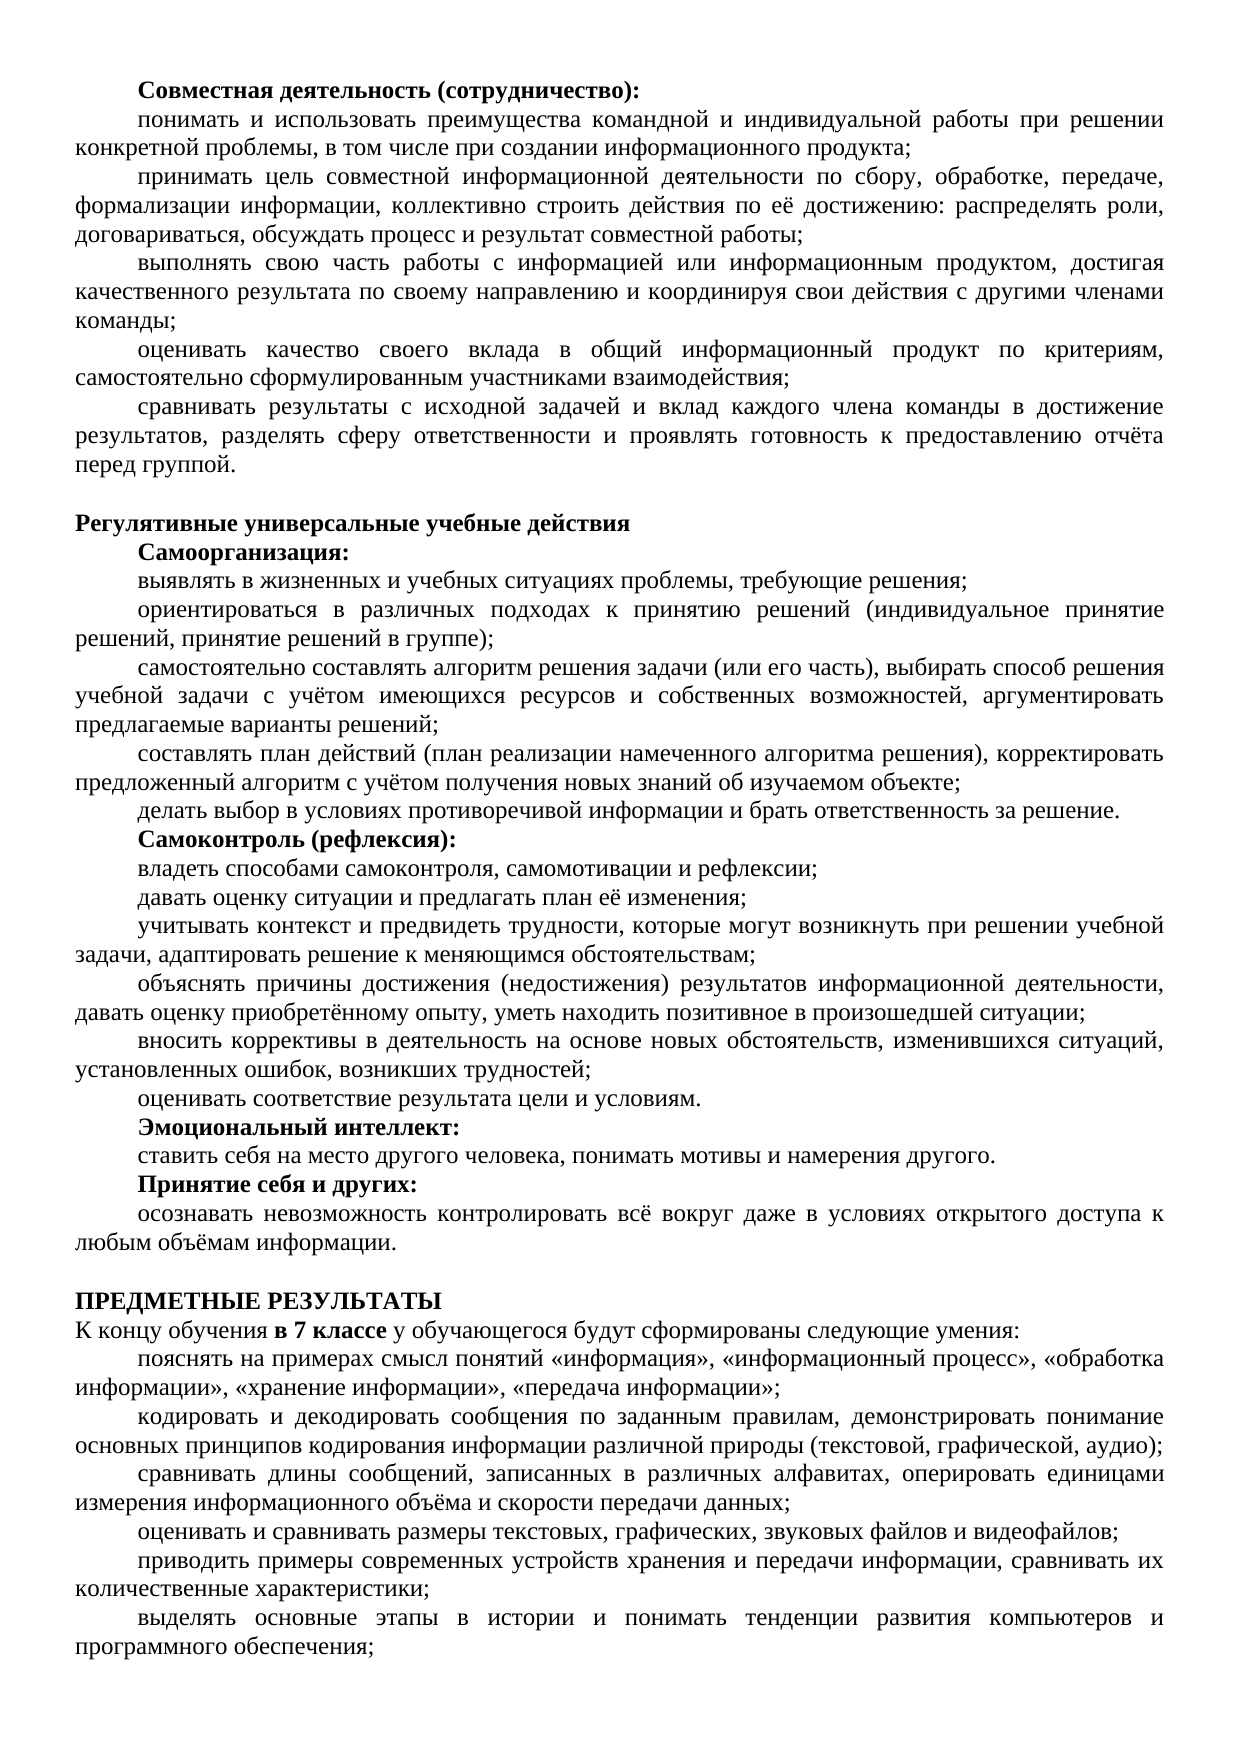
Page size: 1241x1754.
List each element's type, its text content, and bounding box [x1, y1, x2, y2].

text сравнивать длины сообщений, записанных в различных алфавитах, оперировать единицами измерения информационного объёма и скорости передачи данных; [75, 1458, 1165, 1516]
text пояснять на примерах смысл понятий «информация», «информационный процесс», «обработка информации», «хранение информации», «передача информации»; [75, 1343, 1165, 1401]
text оценивать качество своего вклада в общий информационный продукт по критериям, самостоятельно сформулированным участниками взаимодействия; [75, 334, 1165, 391]
text выполнять свою часть работы с информацией или информационным продуктом, достигая качественного результата по своему направлению и координируя свои действия с другими членами команды; [75, 247, 1165, 334]
text Совместная деятельность (сотрудничество): [75, 75, 1165, 104]
text Принятие себя и других: [75, 1169, 1165, 1198]
text осознавать невозможность контролировать всё вокруг даже в условиях открытого доступа к любым объёмам информации. [75, 1198, 1165, 1256]
text принимать цель совместной информационной деятельности по сбору, обработке, передаче, формализации информации, коллективно строить действия по её достижению: распределять роли, договариваться, обсуждать процесс и результат совместной работы; [75, 161, 1165, 247]
text владеть способами самоконтроля, самомотивации и рефлексии; [75, 853, 1165, 882]
text делать выбор в условиях противоречивой информации и брать ответственность за решение. [75, 796, 1165, 824]
text объяснять причины достижения (недостижения) результатов информационной деятельности, давать оценку приобретённому опыту, уметь находить позитивное в произошедшей ситуации; [75, 968, 1165, 1026]
text приводить примеры современных устройств хранения и передачи информации, сравнивать их количественные характеристики; [75, 1545, 1165, 1602]
text ставить себя на место другого человека, понимать мотивы и намерения другого. [75, 1141, 1165, 1169]
text составлять план действий (план реализации намеченного алгоритма решения), корректировать предложенный алгоритм с учётом получения новых знаний об изучаемом объекте; [75, 738, 1165, 796]
text Эмоциональный интеллект: [75, 1112, 1165, 1141]
text сравнивать результаты с исходной задачей и вклад каждого члена команды в достижение результатов, разделять сферу ответственности и проявлять готовность к предоставлению отчёта перед группой. [75, 391, 1165, 477]
text кодировать и декодировать сообщения по заданным правилам, демонстрировать понимание основных принципов кодирования информации различной природы (текстовой, графической, аудио); [75, 1401, 1165, 1458]
text Самоорганизация: [75, 537, 1165, 566]
text К концу обучения в 7 классе у обучающегося будут сформированы следующие умения: [75, 1315, 1165, 1343]
text учитывать контекст и предвидеть трудности, которые могут возникнуть при решении учебной задачи, адаптировать решение к меняющимся обстоятельствам; [75, 911, 1165, 968]
text вносить коррективы в деятельность на основе новых обстоятельств, изменившихся ситуаций, установленных ошибок, возникших трудностей; [75, 1026, 1165, 1083]
text ориентироваться в различных подходах к принятию решений (индивидуальное принятие решений, принятие решений в группе); [75, 594, 1165, 652]
text ПРЕДМЕТНЫЕ РЕЗУЛЬТАТЫ [75, 1286, 1165, 1315]
text понимать и использовать преимущества командной и индивидуальной работы при решении конкретной проблемы, в том числе при создании информационного продукта; [75, 104, 1165, 161]
text оценивать и сравнивать размеры текстовых, графических, звуковых файлов и видеофайлов; [75, 1516, 1165, 1545]
text Самоконтроль (рефлексия): [75, 824, 1165, 853]
text выявлять в жизненных и учебных ситуациях проблемы, требующие решения; [75, 566, 1165, 594]
text самостоятельно составлять алгоритм решения задачи (или его часть), выбирать способ решения учебной задачи с учётом имеющихся ресурсов и собственных возможностей, аргументировать предлагаемые варианты решений; [75, 652, 1165, 738]
text Регулятивные универсальные учебные действия [75, 508, 1165, 537]
text выделять основные этапы в истории и понимать тенденции развития компьютеров и программного обеспечения; [75, 1602, 1165, 1660]
text оценивать соответствие результата цели и условиям. [75, 1083, 1165, 1112]
text давать оценку ситуации и предлагать план её изменения; [75, 882, 1165, 911]
